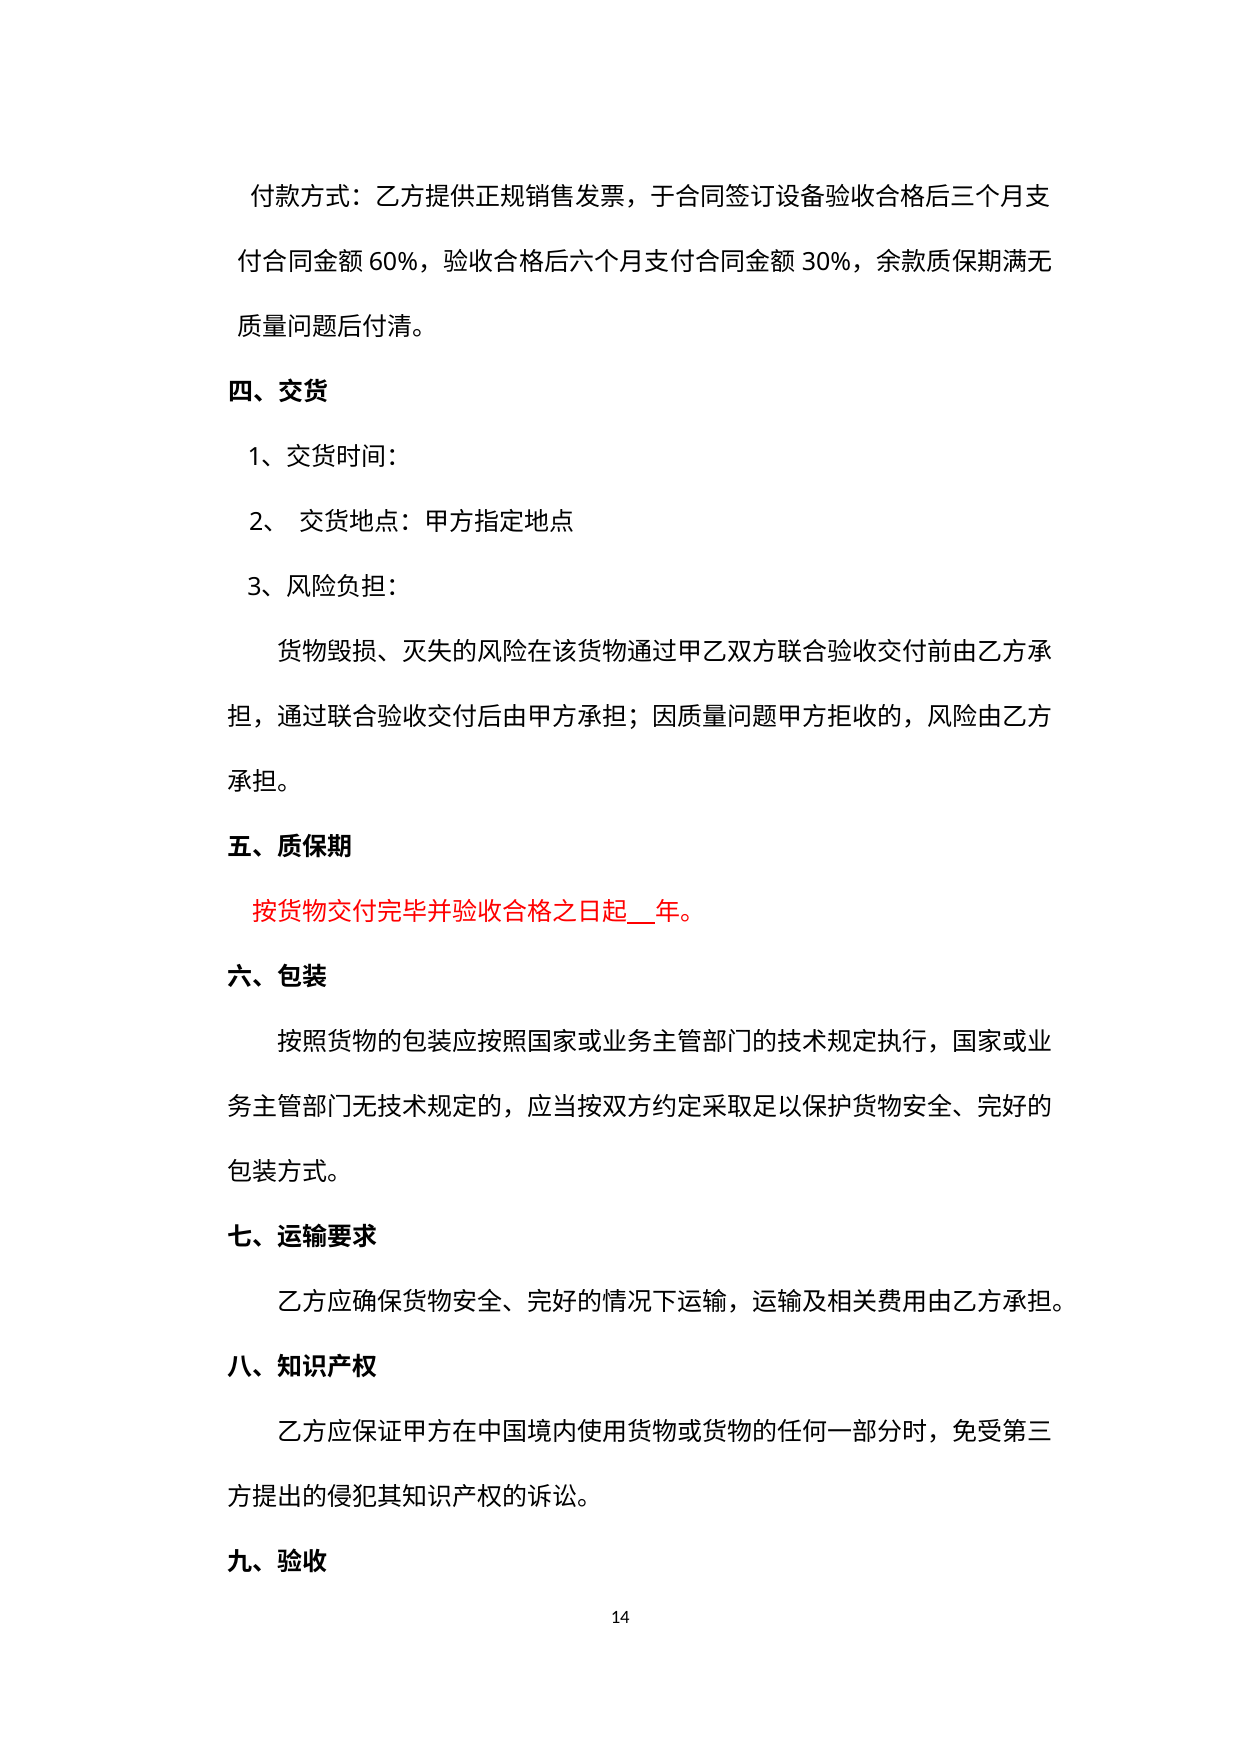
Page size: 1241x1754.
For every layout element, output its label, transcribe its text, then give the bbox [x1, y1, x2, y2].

text 乙方应确保货物安全、完好的情况下运输，运输及相关费用由乙方承担。 [227, 1267, 1053, 1332]
text 3、风险负担： [247, 552, 1053, 617]
text 乙方应保证甲方在中国境内使用货物或货物的任何一部分时，免受第三方提出的侵犯其知识产权的诉讼。 [227, 1397, 1053, 1527]
text 八、知识产权 [227, 1332, 1053, 1397]
text 七、运输要求 [227, 1202, 1053, 1267]
text 六、包装 [217, 942, 1053, 1007]
text 1、交货时间： [247, 422, 1053, 487]
text 货物毁损、灭失的风险在该货物通过甲乙双方联合验收交付前由乙方承担，通过联合验收交付后由甲方承担；因质量问题甲方拒收的，风险由乙方承担。 [227, 617, 1053, 812]
text 五、质保期 [227, 812, 1053, 877]
text 四、交货 [227, 357, 1053, 422]
text 按货物交付完毕并验收合格之日起 年。 [227, 877, 1053, 942]
text 付款方式：乙方提供正规销售发票，于合同签订设备验收合格后三个月支付合同金额60%，验收合格后六个月支付合同金额30%，余款质保期满无质量问题后付清。 [237, 162, 1053, 357]
text 九、验收 [217, 1527, 1053, 1592]
list 交货地点：甲方指定地点 [247, 487, 1053, 552]
text 按照货物的包装应按照国家或业务主管部门的技术规定执行，国家或业务主管部门无技术规定的，应当按双方约定采取足以保护货物安全、完好的包装方式。 [227, 1007, 1053, 1202]
